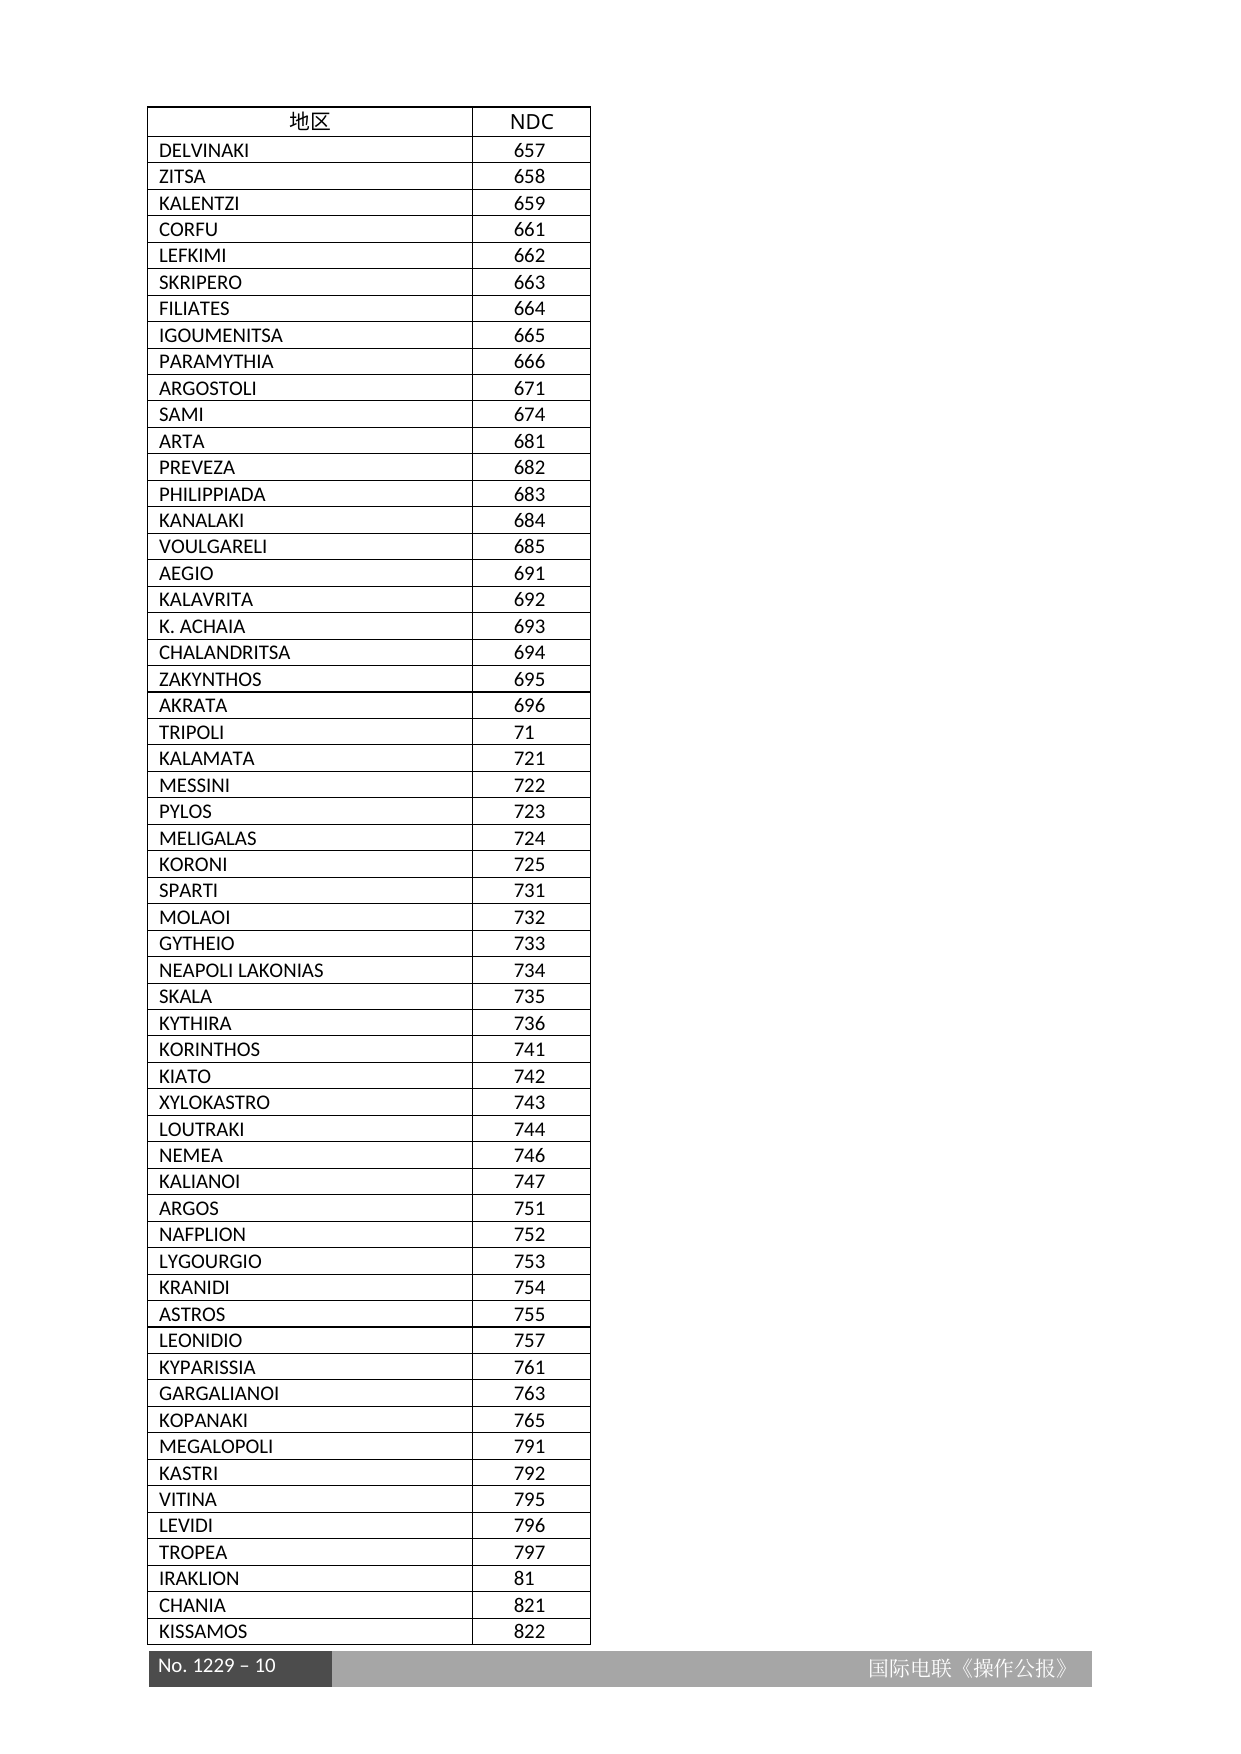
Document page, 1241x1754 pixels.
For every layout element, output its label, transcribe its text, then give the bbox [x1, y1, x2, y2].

table_cell NAFPLION [148, 1222, 472, 1247]
table_cell KYPARISSIA [148, 1354, 472, 1379]
table_cell MELIGALAS [148, 825, 472, 850]
table_cell 663 [473, 269, 590, 294]
table_cell CORFU [148, 216, 472, 242]
table_cell 691 [473, 560, 590, 586]
table_cell KANALAKI [148, 507, 472, 533]
table_cell PREVEZA [148, 454, 472, 480]
table_cell KIATO [148, 1063, 472, 1088]
table_cell 664 [473, 296, 590, 321]
table_cell 744 [473, 1116, 590, 1141]
table_cell 671 [473, 375, 590, 400]
table_cell 723 [473, 798, 590, 824]
table_cell ZITSA [148, 163, 472, 189]
table_cell MOLAOI [148, 904, 472, 929]
table_cell VITINA [148, 1486, 472, 1512]
table_cell 731 [473, 878, 590, 903]
table_cell 665 [473, 322, 590, 347]
table_cell LYGOURGIO [148, 1248, 472, 1273]
table_cell GYTHEIO [148, 931, 472, 956]
table_cell 695 [473, 666, 590, 691]
table_cell 683 [473, 481, 590, 506]
table_cell 696 [473, 693, 590, 718]
table_cell KOPANAKI [148, 1407, 472, 1432]
table_cell VOULGARELI [148, 534, 472, 559]
table_cell 791 [473, 1433, 590, 1459]
table_cell SKRIPERO [148, 269, 472, 294]
table_cell 743 [473, 1089, 590, 1115]
table_cell 755 [473, 1301, 590, 1326]
table_cell KRANIDI [148, 1275, 472, 1300]
table_cell 751 [473, 1195, 590, 1221]
table_cell PARAMYTHIA [148, 349, 472, 374]
table_cell 735 [473, 984, 590, 1009]
table_cell KASTRI [148, 1460, 472, 1485]
table_cell KYTHIRA [148, 1010, 472, 1035]
table_cell XYLOKASTRO [148, 1089, 472, 1115]
table_cell KORONI [148, 851, 472, 877]
table_cell 694 [473, 640, 590, 665]
table_cell 747 [473, 1169, 590, 1194]
table_cell 662 [473, 243, 590, 268]
table_cell CHANIA [148, 1592, 472, 1617]
table_cell TROPEA [148, 1539, 472, 1564]
table_cell 733 [473, 931, 590, 956]
table_cell 681 [473, 428, 590, 453]
table_cell TRIPOLI [148, 719, 472, 744]
table_cell LEFKIMI [148, 243, 472, 268]
table_cell LEVIDI [148, 1513, 472, 1538]
table_cell 763 [473, 1380, 590, 1406]
table_cell KALAVRITA [148, 587, 472, 612]
table_cell 741 [473, 1036, 590, 1062]
table_cell 757 [473, 1328, 590, 1353]
table_cell 657 [473, 137, 590, 162]
table_cell 684 [473, 507, 590, 533]
table_cell NEAPOLI LAKONIAS [148, 957, 472, 982]
table_cell MESSINI [148, 772, 472, 797]
table_cell 725 [473, 851, 590, 877]
table_cell KALIANOI [148, 1169, 472, 1194]
table_cell KISSAMOS [148, 1619, 472, 1644]
table_cell 71 [473, 719, 590, 744]
table_cell 732 [473, 904, 590, 929]
table_cell 658 [473, 163, 590, 189]
table_cell FILIATES [148, 296, 472, 321]
table_cell AEGIO [148, 560, 472, 586]
table_cell 693 [473, 613, 590, 638]
table_cell 792 [473, 1460, 590, 1485]
table_cell 795 [473, 1486, 590, 1512]
table_cell DELVINAKI [148, 137, 472, 162]
table_cell 692 [473, 587, 590, 612]
table_cell ASTROS [148, 1301, 472, 1326]
table_cell K. ACHAIA [148, 613, 472, 638]
table_cell 734 [473, 957, 590, 982]
table_cell ARGOSTOLI [148, 375, 472, 400]
table_cell 674 [473, 401, 590, 427]
table_cell AKRATA [148, 693, 472, 718]
table_cell 765 [473, 1407, 590, 1432]
table_cell 796 [473, 1513, 590, 1538]
table_cell NEMEA [148, 1142, 472, 1168]
table_cell 721 [473, 745, 590, 771]
table_cell 659 [473, 190, 590, 215]
table_header 地区 [148, 108, 472, 136]
table_cell IRAKLION [148, 1566, 472, 1591]
table_cell KORINTHOS [148, 1036, 472, 1062]
table_cell 753 [473, 1248, 590, 1273]
table_cell 797 [473, 1539, 590, 1564]
table_cell ARGOS [148, 1195, 472, 1221]
table_cell 81 [473, 1566, 590, 1591]
table_cell 742 [473, 1063, 590, 1088]
table_cell 761 [473, 1354, 590, 1379]
table_cell SPARTI [148, 878, 472, 903]
table_cell KALAMATA [148, 745, 472, 771]
table_cell KALENTZI [148, 190, 472, 215]
table_cell 682 [473, 454, 590, 480]
table_cell IGOUMENITSA [148, 322, 472, 347]
table_cell PYLOS [148, 798, 472, 824]
table_cell 685 [473, 534, 590, 559]
table_header NDC [473, 108, 590, 136]
table_cell 661 [473, 216, 590, 242]
table_cell 754 [473, 1275, 590, 1300]
table_cell SKALA [148, 984, 472, 1009]
table_cell PHILIPPIADA [148, 481, 472, 506]
table_cell ZAKYNTHOS [148, 666, 472, 691]
table_cell 752 [473, 1222, 590, 1247]
table_cell LOUTRAKI [148, 1116, 472, 1141]
table_cell 736 [473, 1010, 590, 1035]
table_cell 722 [473, 772, 590, 797]
table_cell SAMI [148, 401, 472, 427]
table_cell MEGALOPOLI [148, 1433, 472, 1459]
table_cell 821 [473, 1592, 590, 1617]
table_cell 724 [473, 825, 590, 850]
table_cell GARGALIANOI [148, 1380, 472, 1406]
table_cell 666 [473, 349, 590, 374]
table_cell ARTA [148, 428, 472, 453]
table_cell CHALANDRITSA [148, 640, 472, 665]
table_cell 822 [473, 1619, 590, 1644]
table_cell LEONIDIO [148, 1328, 472, 1353]
table_cell 746 [473, 1142, 590, 1168]
